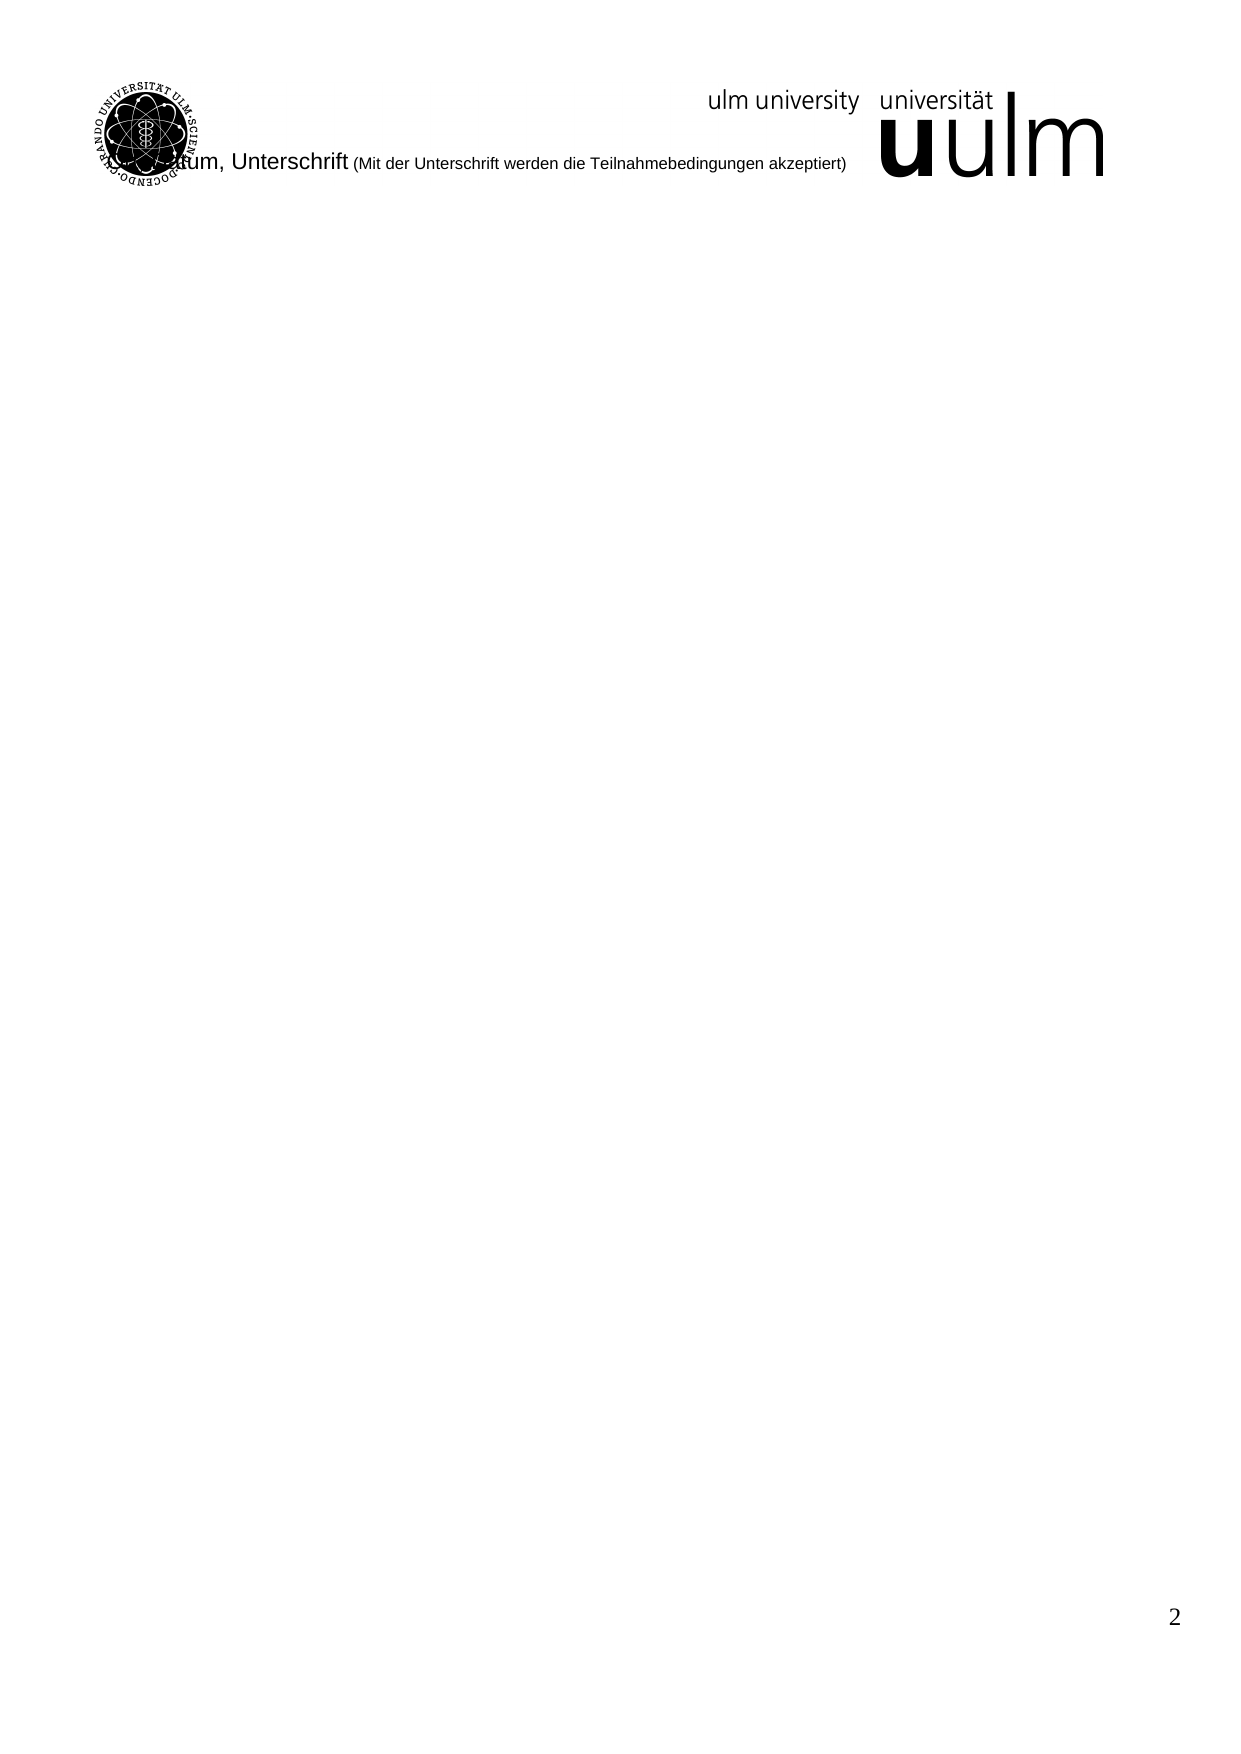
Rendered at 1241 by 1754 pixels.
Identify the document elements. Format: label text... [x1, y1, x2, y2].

text Ort, Datum, Unterschrift (Mit der Unterschrift werden die Teilnahmebedingungen akzeptiert) [106, 148, 1181, 174]
picture [94, 82, 1103, 186]
